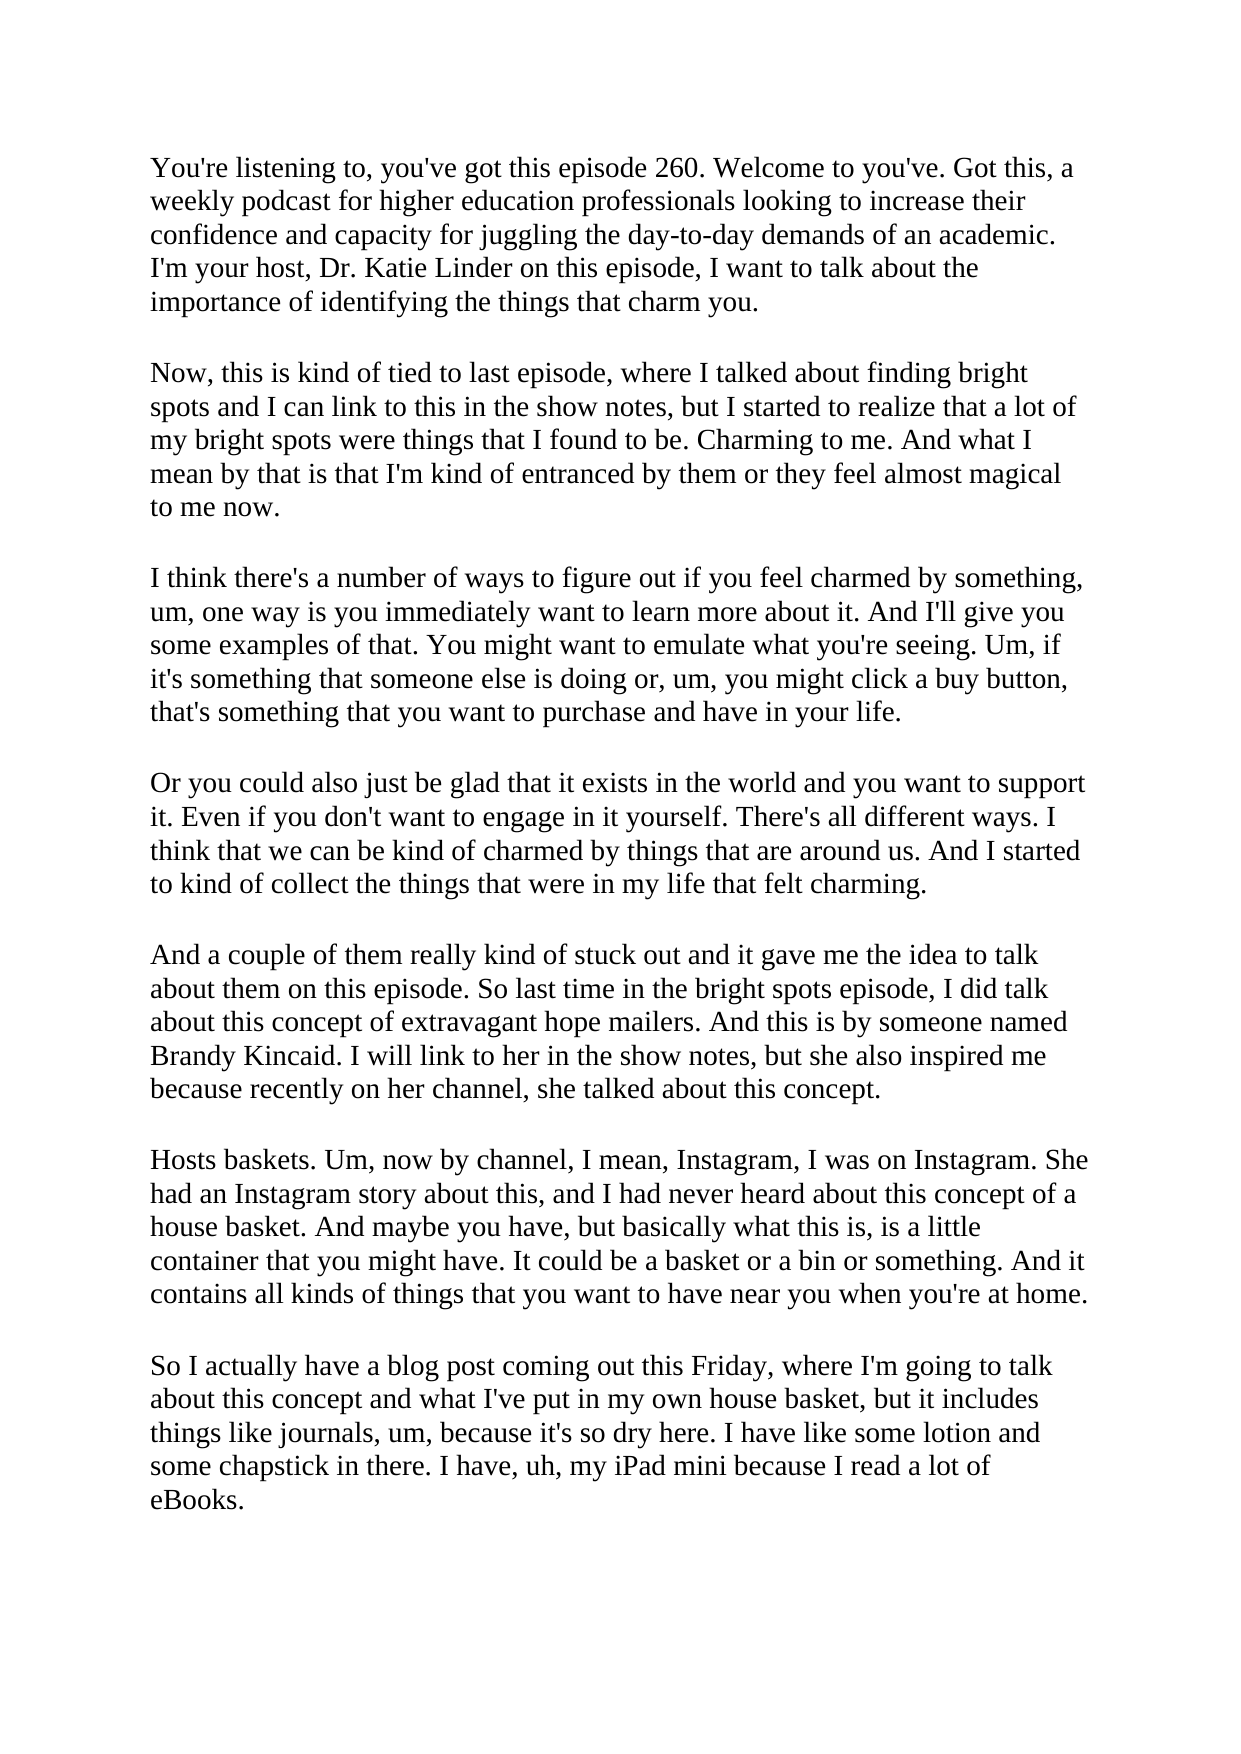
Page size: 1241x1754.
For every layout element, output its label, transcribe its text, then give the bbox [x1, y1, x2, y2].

text I think there's a number of ways to figure out if you feel charmed by something, um, one way is you immediately want to learn more about it. And I'll give you some examples of that. You might want to emulate what you're seeing. Um, if it's something that someone else is doing or, um, you might click a buy button, that's something that you want to purchase and have in your life. [150, 560, 1090, 728]
text So I actually have a blog post coming out this Friday, where I'm going to talk about this concept and what I've put in my own house basket, but it includes things like journals, um, because it's so dry here. I have like some lotion and some chapstick in there. I have, uh, my iPad mini because I read a lot of eBooks. [150, 1348, 1090, 1515]
text And a couple of them really kind of stuck out and it gave me the idea to talk about them on this episode. So last time in the bright spots episode, I did talk about this concept of extravagant hope mailers. And this is by someone named Brandy Kincaid. I will link to her in the show notes, but she also inspired me because recently on her channel, she talked about this concept. [150, 937, 1090, 1105]
text Now, this is kind of tied to last episode, where I talked about finding bright spots and I can link to this in the show notes, but I started to realize that a lot of my bright spots were things that I found to be. Charming to me. And what I mean by that is that I'm kind of entranced by them or they feel almost magical to me now. [150, 355, 1090, 523]
text You're listening to, you've got this episode 260. Welcome to you've. Got this, a weekly podcast for higher education professionals looking to increase their confidence and capacity for juggling the day-to-day demands of an academic. I'm your host, Dr. Katie Linder on this episode, I want to talk about the importance of identifying the things that charm you. [150, 150, 1090, 318]
text Hosts baskets. Um, now by channel, I mean, Instagram, I was on Instagram. She had an Instagram story about this, and I had never heard about this concept of a house basket. And maybe you have, but basically what this is, is a little container that you might have. It could be a basket or a bin or something. And it contains all kinds of things that you want to have near you when you're at home. [150, 1142, 1090, 1310]
text Or you could also just be glad that it exists in the world and you want to support it. Even if you don't want to engage in it yourself. There's all different ways. I think that we can be kind of charmed by things that are around us. And I started to kind of collect the things that were in my life that felt charming. [150, 766, 1090, 900]
